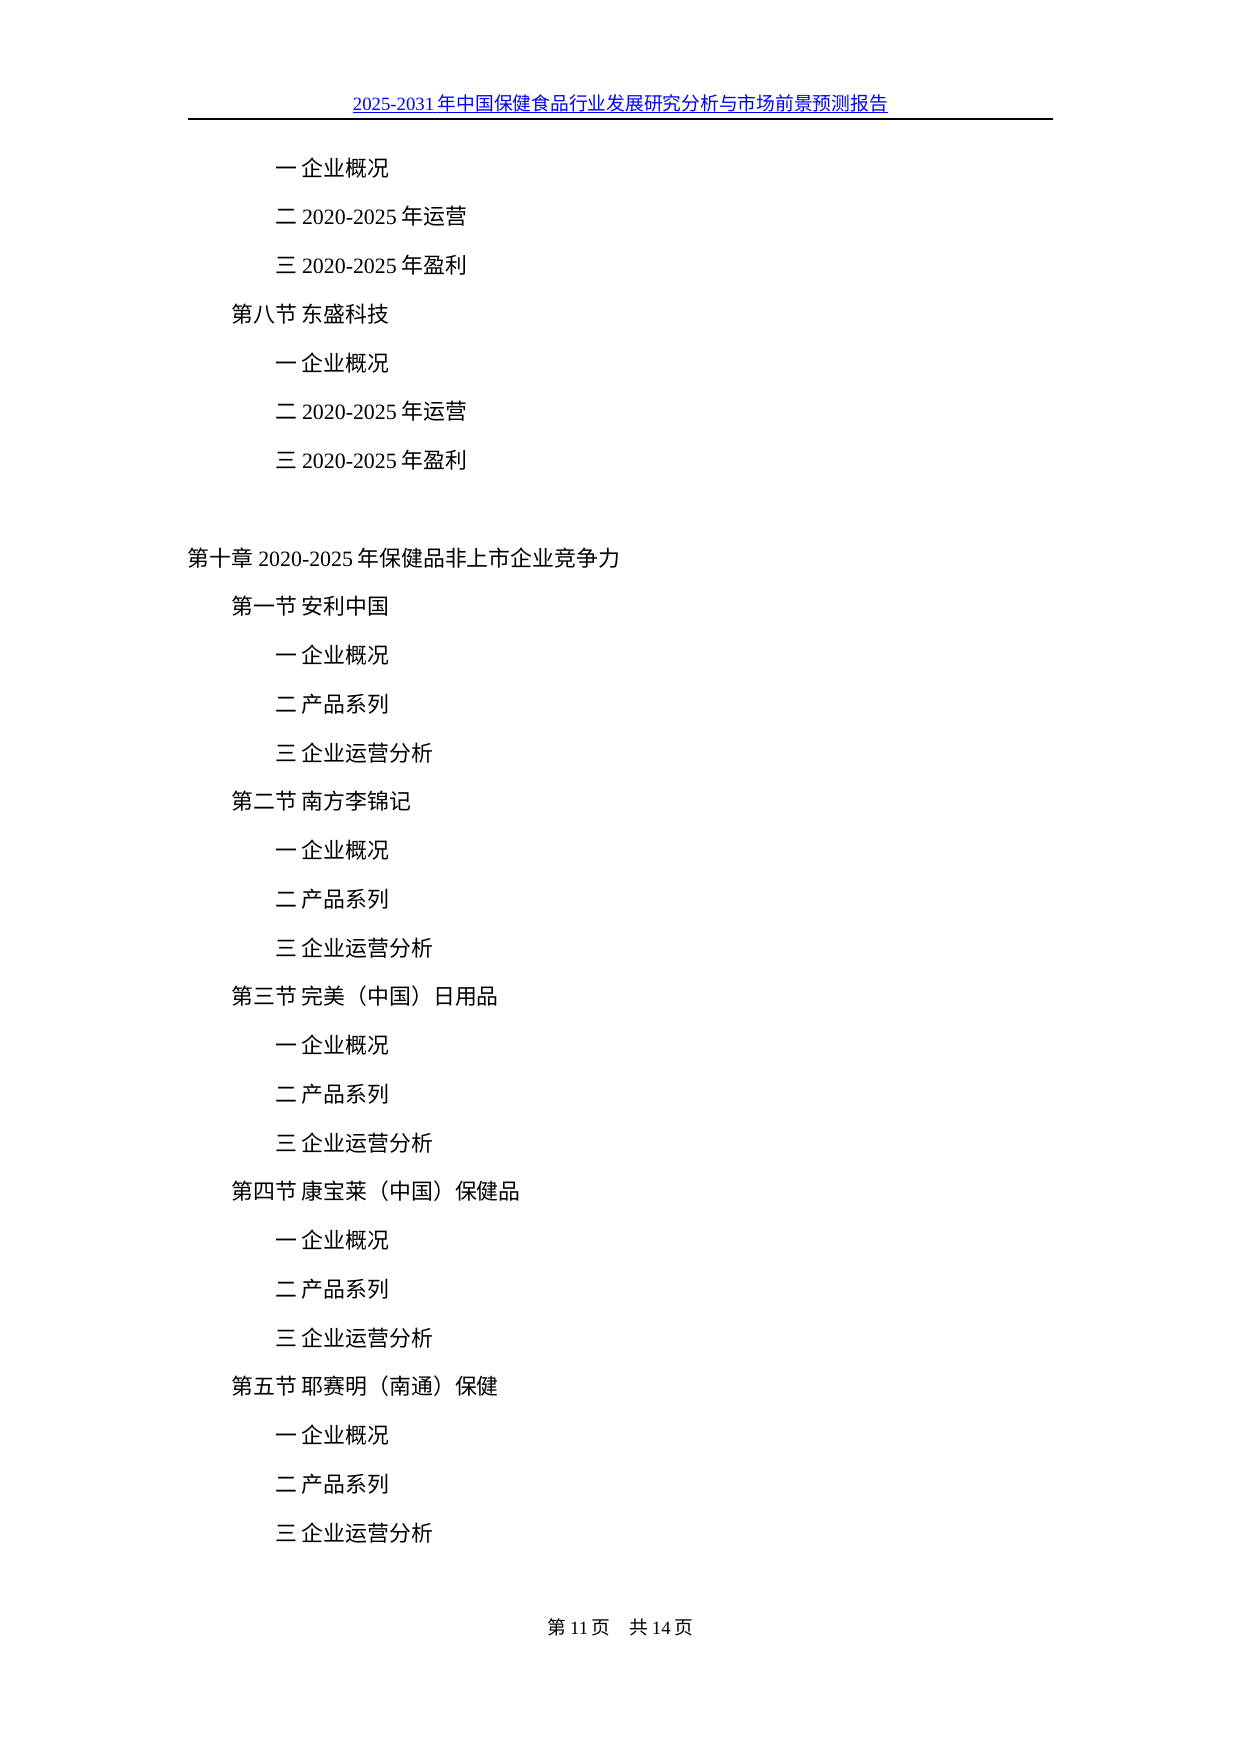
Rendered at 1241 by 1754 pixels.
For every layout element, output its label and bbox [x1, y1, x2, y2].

text [187, 150, 1053, 1548]
